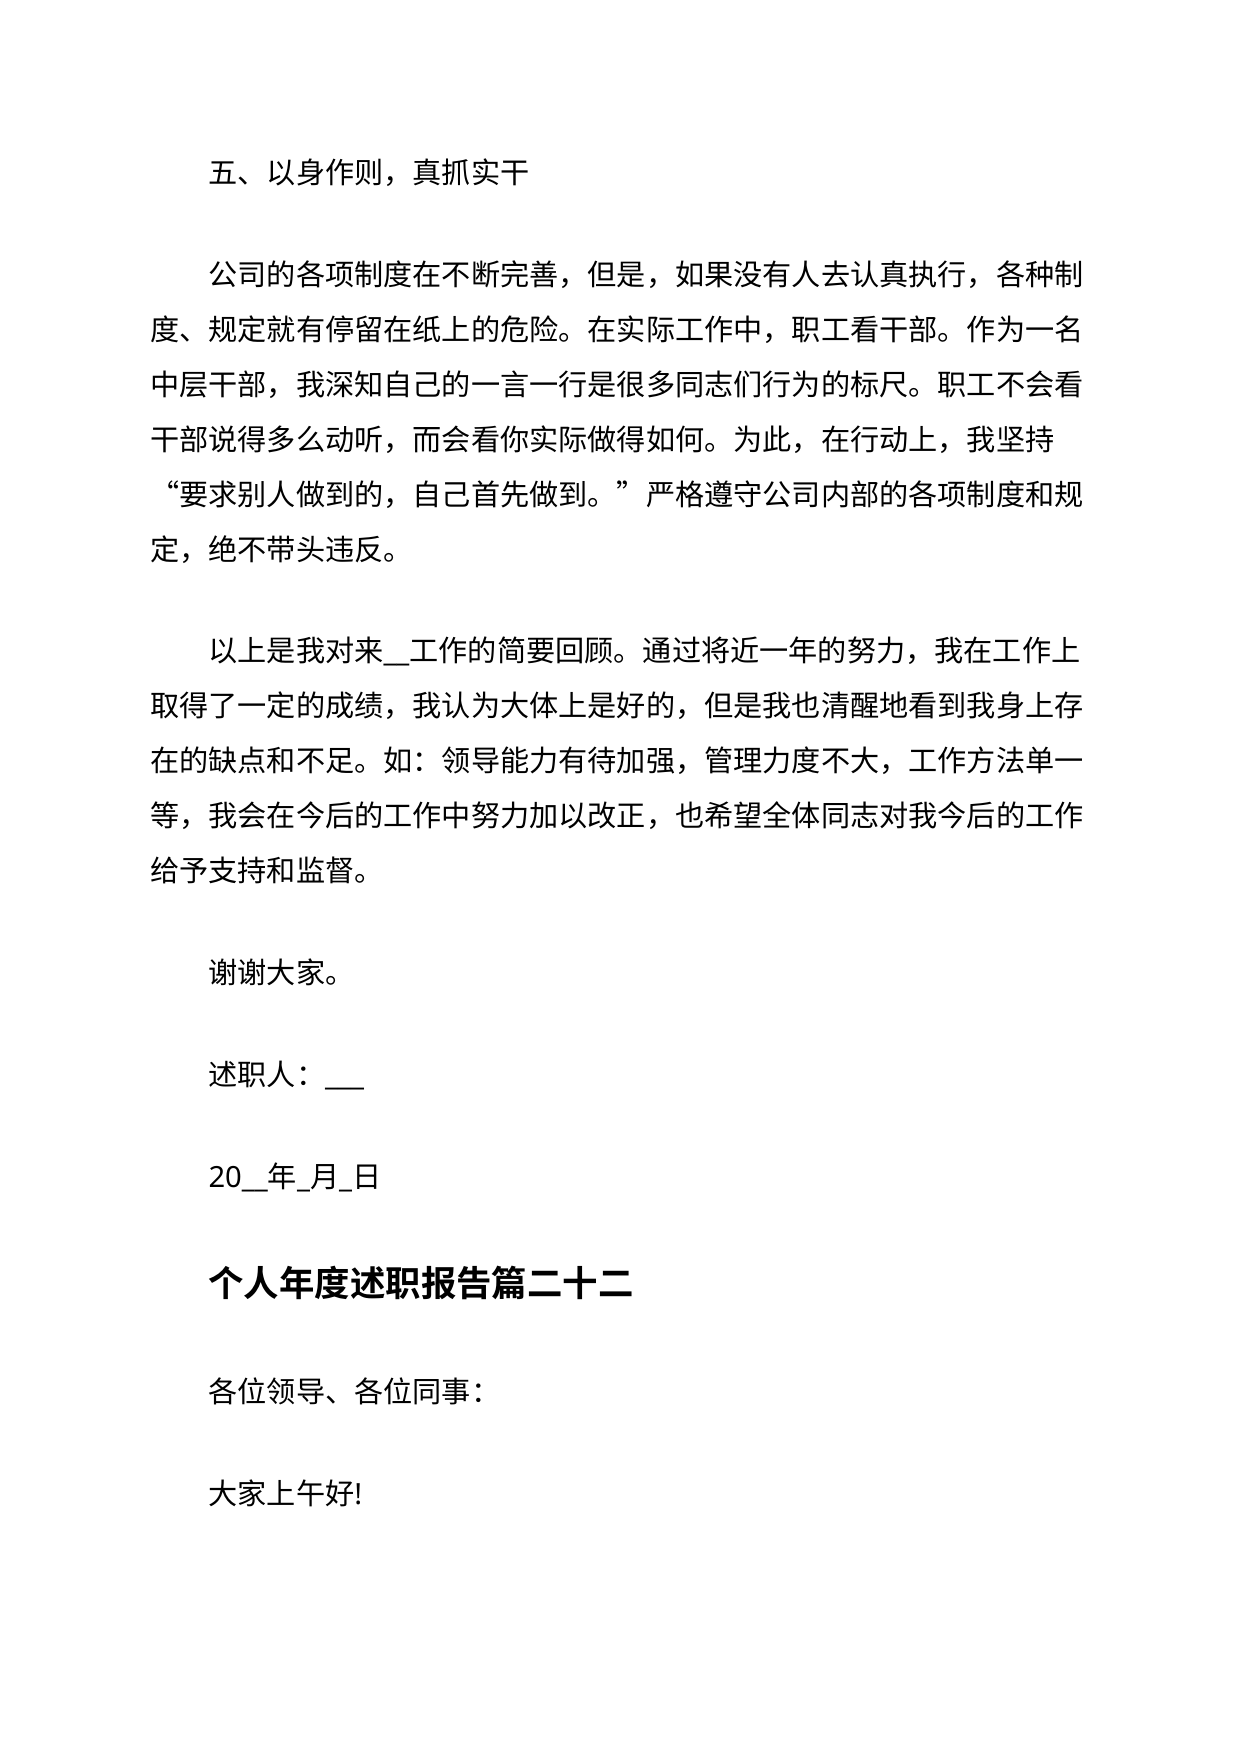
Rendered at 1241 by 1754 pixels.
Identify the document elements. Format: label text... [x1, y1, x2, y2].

text 20__年_月_日 [150, 1153, 1090, 1196]
text 五、以身作则，真抓实干 [150, 150, 1090, 192]
text 各位领导、各位同事： [150, 1369, 1090, 1411]
text 个人年度述职报告篇二十二 [150, 1255, 1090, 1306]
text 述职人：___ [150, 1051, 1090, 1094]
text 公司的各项制度在不断完善，但是，如果没有人去认真执行，各种制度、规定就有停留在纸上的危险。在实际工作中，职工看干部。作为一名中层干部，我深知自己的一言一行是很多同志们行为的标尺。职工不会看干部说得多么动听，而会看你实际做得如何。为此，在行动上，我坚持“要求别人做到的，自己首先做到。”严格遵守公司内部的各项制度和规定，绝不带头违反。 [150, 252, 1090, 568]
text 大家上午好! [150, 1470, 1090, 1513]
text 谢谢大家。 [150, 949, 1090, 992]
text 以上是我对来__工作的简要回顾。通过将近一年的努力，我在工作上取得了一定的成绩，我认为大体上是好的，但是我也清醒地看到我身上存在的缺点和不足。如：领导能力有待加强，管理力度不大，工作方法单一等，我会在今后的工作中努力加以改正，也希望全体同志对我今后的工作给予支持和监督。 [150, 628, 1090, 890]
